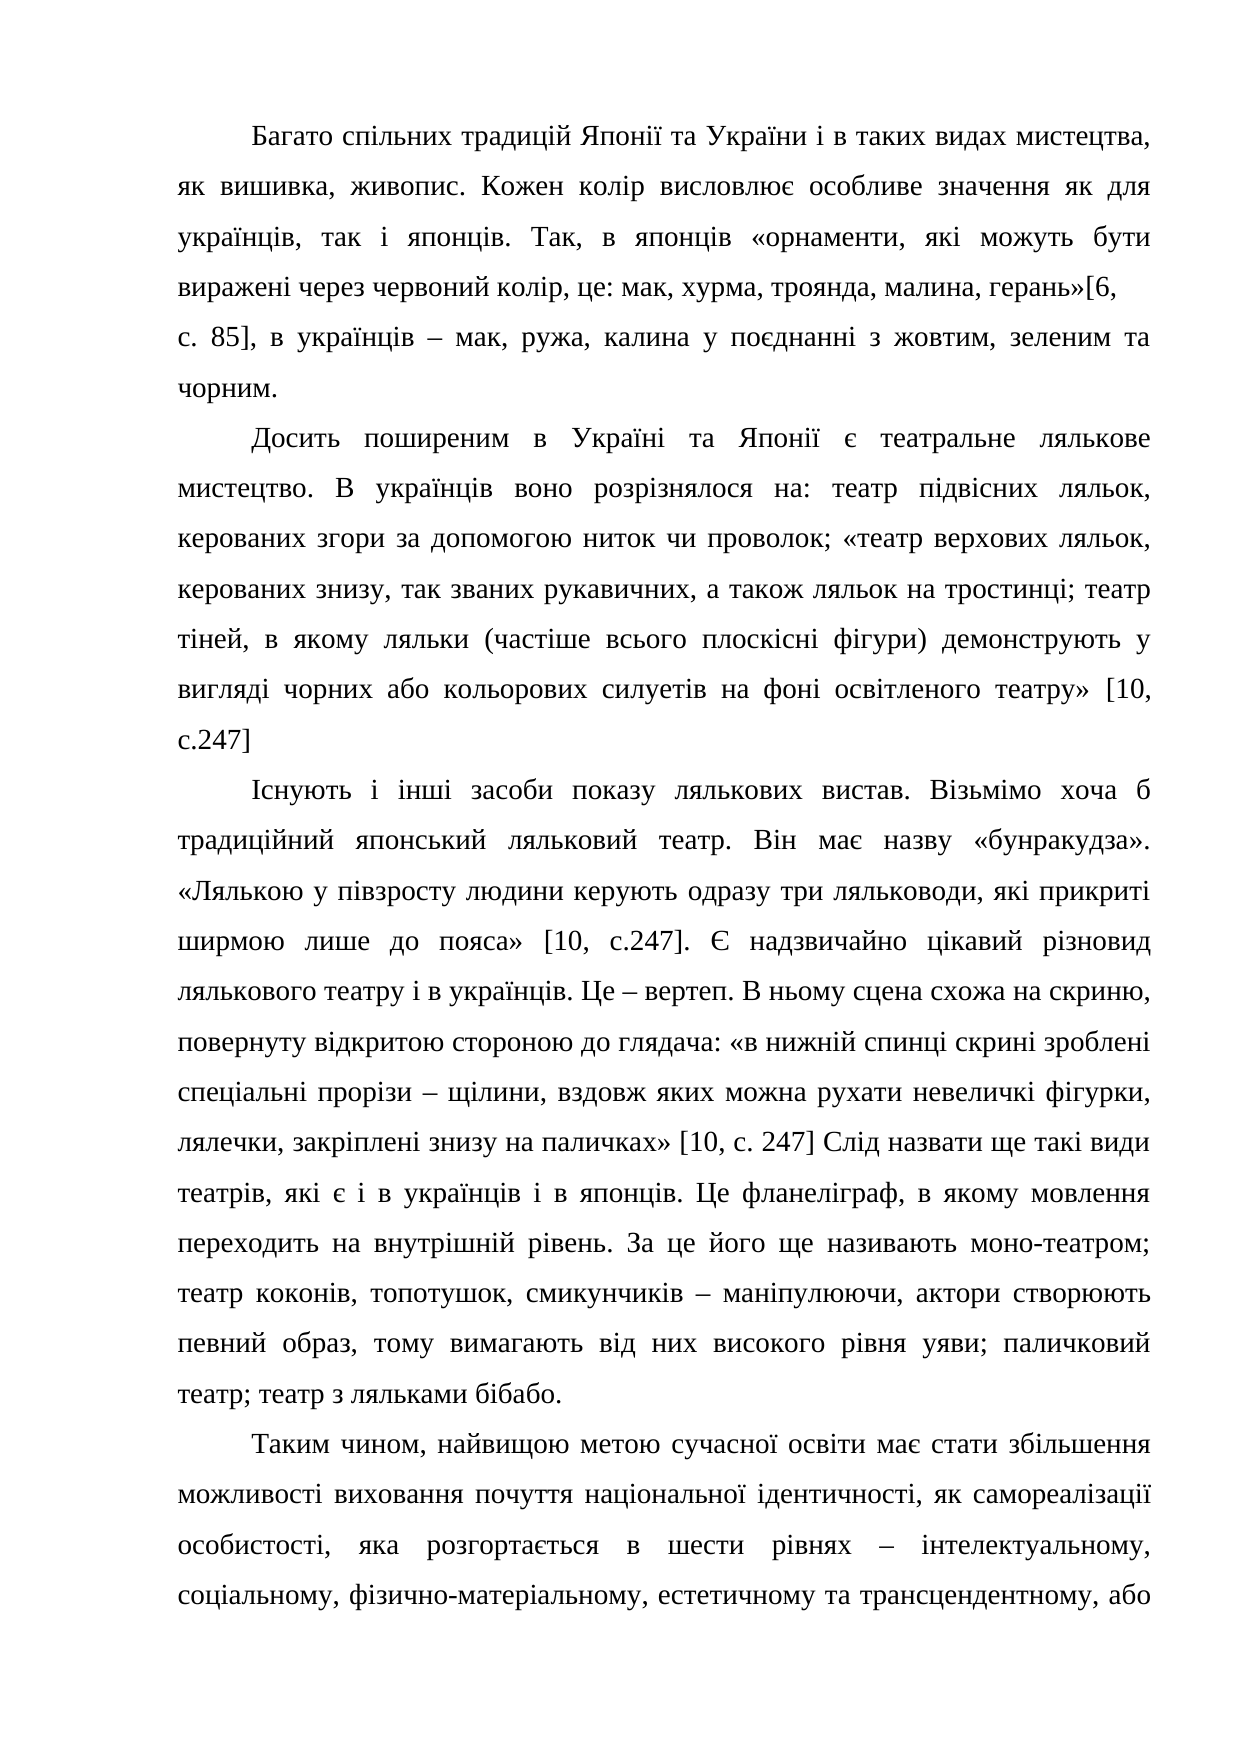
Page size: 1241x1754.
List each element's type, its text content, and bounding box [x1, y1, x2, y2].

text Існують і інші засоби показу лялькових вистав. Візьмімо хоча б традиційний японський ляльковий театр. Він має назву «бунракудза». «Лялькою у півзросту людини керують одразу три ляльководи, які прикриті ширмою лише до пояса» [10, с.247]. Є надзвичайно цікавий різновид лялькового театру і в українців. Це – вертеп. В ньому сцена схожа на скриню, повернуту відкритою стороною до глядача: «в нижній спинці скрині зроблені спеціальні прорізи – щілини, вздовж яких можна рухати невеличкі фігурки, лялечки, закріплені знизу на паличках» [10, с. 247] Слід назвати ще такі види театрів, які є і в українців і в японців. Це фланеліграф, в якому мовлення переходить на внутрішній рівень. За це його ще називають моно-театром; театр коконів, топотушок, смикунчиків – маніпулюючи, актори створюють певний образ, тому вимагають від них високого рівня уяви; паличковий театр; театр з ляльками бібабо. [177, 772, 1152, 1409]
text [177, 1426, 1152, 1611]
text Досить поширеним в Україні та Японії є театральне лялькове мистецтво. В українців воно розрізнялося на: театр підвісних ляльок, керованих згори за допомогою ниток чи проволок; «театр верхових ляльок, керованих знизу, так званих рукавичних, а також ляльок на тростинці; театр тіней, в якому ляльки (частіше всього плоскісні фігури) демонструють у вигляді чорних або кольорових силуетів на фоні освітленого театру» [10, с.247] [177, 420, 1152, 755]
text с. 85], в українців – мак, ружа, калина у поєднанні з жовтим, зеленим та чорним. [177, 319, 1152, 403]
text Багато спільних традицій Японії та України і в таких видах мистецтва, як вишивка, живопис. Кожен колір висловлює особливе значення як для українців, так і японців. Так, в японців «орнаменти, які можуть бути виражені через червоний колір, це: мак, хурма, троянда, малина, герань»[6, [177, 118, 1152, 303]
